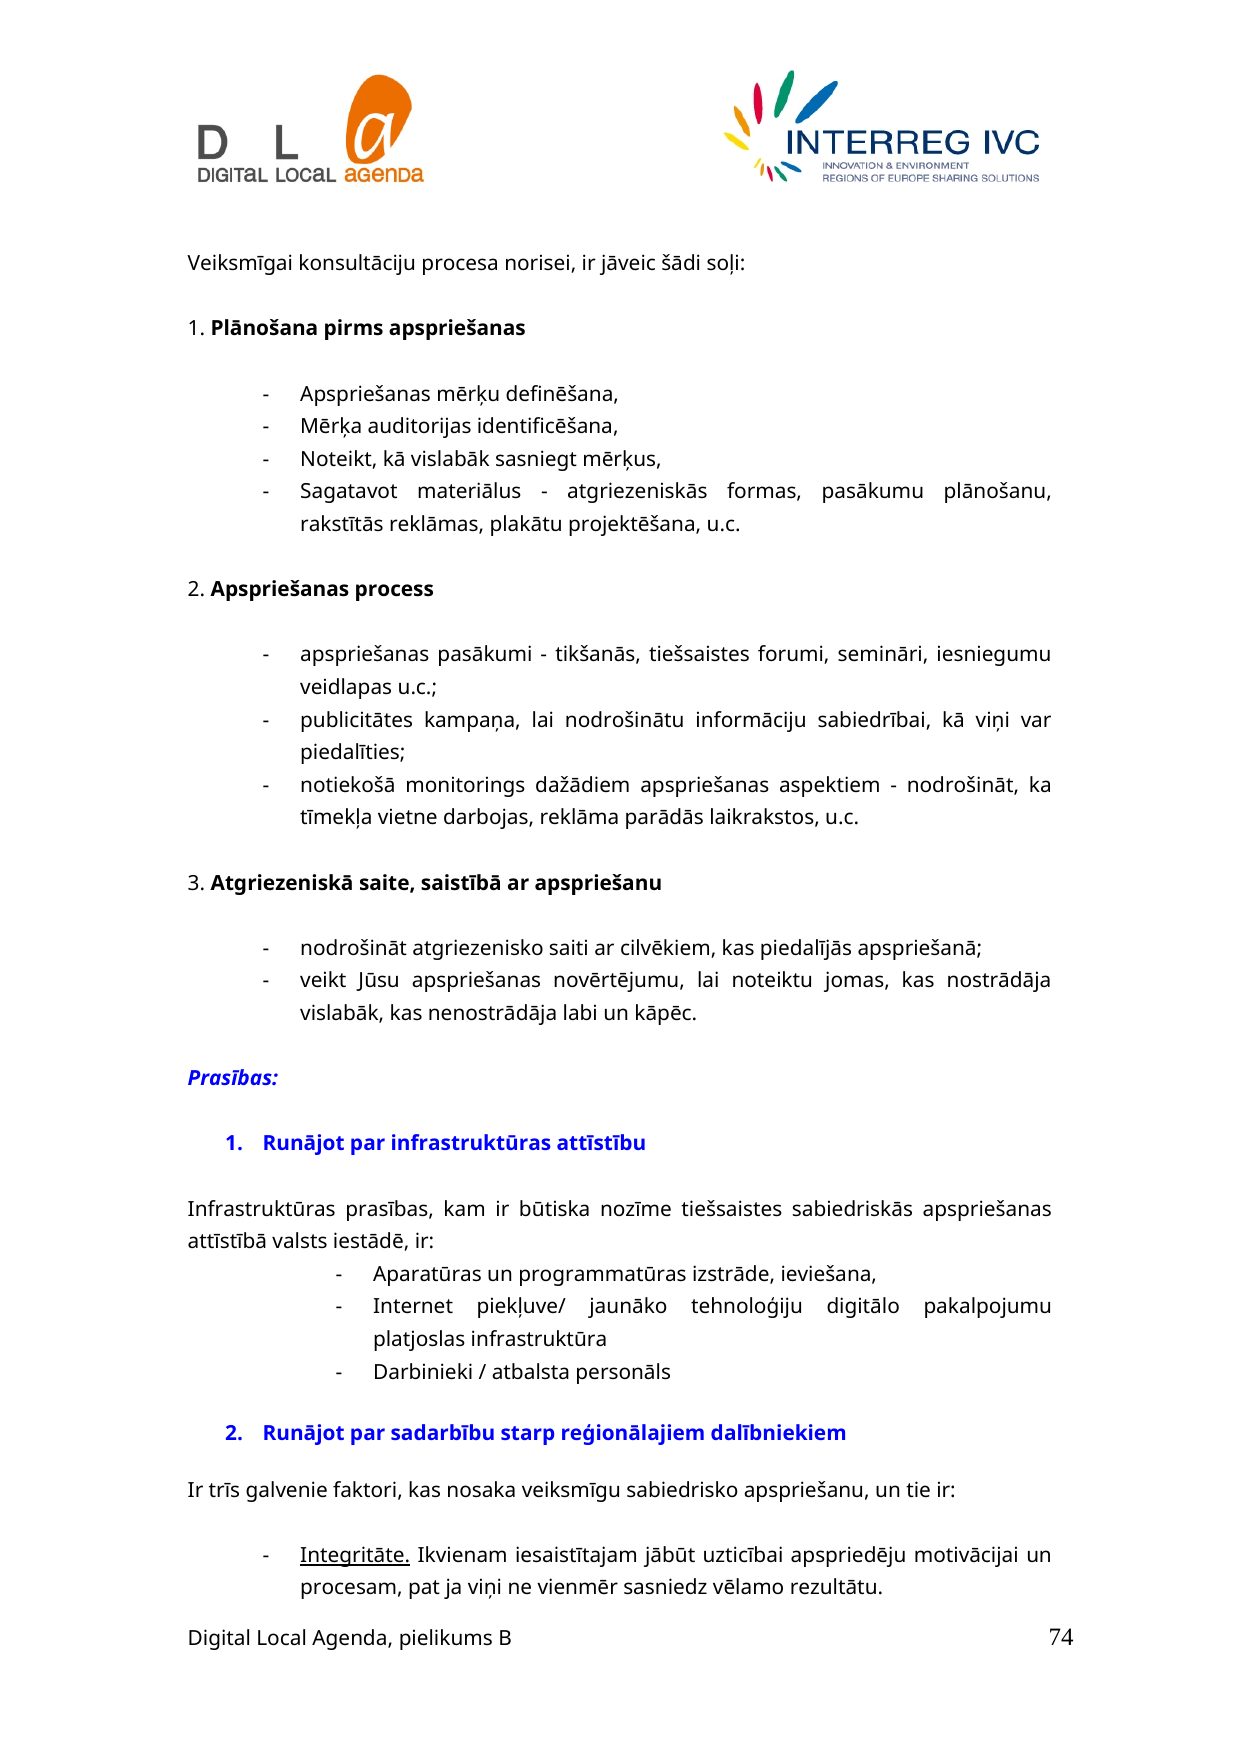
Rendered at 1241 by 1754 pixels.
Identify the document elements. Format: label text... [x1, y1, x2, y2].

list Aparatūras un programmatūras izstrāde, ieviešana, [335, 1259, 1053, 1287]
text Prasības: [187, 1063, 1053, 1092]
list Sagatavot materiālus - atgriezeniskās formas, pasākumu plānošanu, rakstītās reklāmas, plakātu projektēšana, u.c. [262, 476, 1053, 537]
text 3. Atgriezeniskā saite, saistībā ar apspriešanu [187, 868, 1053, 896]
text 1. Plānošana pirms apspriešanas [187, 313, 1053, 342]
picture [187, 62, 434, 188]
list Integritāte. Ikvienam iesaistītajam jābūt uzticībai apspriedēju motivācijai un procesam, pat ja viņi ne vienmēr sasniedz vēlamo rezultātu. [262, 1540, 1053, 1601]
list notiekošā monitorings dažādiem apspriešanas aspektiem - nodrošināt, ka tīmekļa vietne darbojas, reklāma parādās laikrakstos, u.c. [262, 770, 1053, 831]
list Apspriešanas mērķu definēšana, [262, 379, 1053, 407]
list publicitātes kampaņa, lai nodrošinātu informāciju sabiedrībai, kā viņi var piedalīties; [262, 705, 1053, 766]
list Mērķa auditorijas identificēšana, [262, 411, 1053, 440]
list apspriešanas pasākumi - tikšanās, tiešsaistes forumi, semināri, iesniegumu veidlapas u.c.; [262, 639, 1053, 701]
text 2. Apspriešanas process [187, 574, 1053, 603]
list Internet piekļuve/ jaunāko tehnoloģiju digitālo pakalpojumu platjoslas infrastruktūra [335, 1292, 1053, 1353]
text Ir trīs galvenie faktori, kas nosaka veiksmīgu sabiedrisko apspriešanu, un tie ir: [187, 1475, 1053, 1503]
list Darbinieki / atbalsta personāls [335, 1357, 1053, 1385]
list nodrošināt atgriezenisko saiti ar cilvēkiem, kas piedalījās apspriešanā; [262, 933, 1053, 961]
list Runājot par sadarbību starp reģionālajiem dalībniekiem [225, 1418, 1053, 1446]
text Infrastruktūras prasības, kam ir būtiska nozīme tiešsaistes sabiedriskās apspriešanas attīstībā valsts iestādē, ir: [187, 1194, 1053, 1255]
picture [712, 64, 1047, 186]
text Veiksmīgai konsultāciju procesa norisei, ir jāveic šādi soļi: [187, 248, 1053, 277]
list veikt Jūsu apspriešanas novērtējumu, lai noteiktu jomas, kas nostrādāja vislabāk, kas nenostrādāja labi un kāpēc. [262, 966, 1053, 1027]
list Noteikt, kā vislabāk sasniegt mērķus, [262, 444, 1053, 472]
list Runājot par infrastruktūras attīstību [225, 1128, 1053, 1157]
